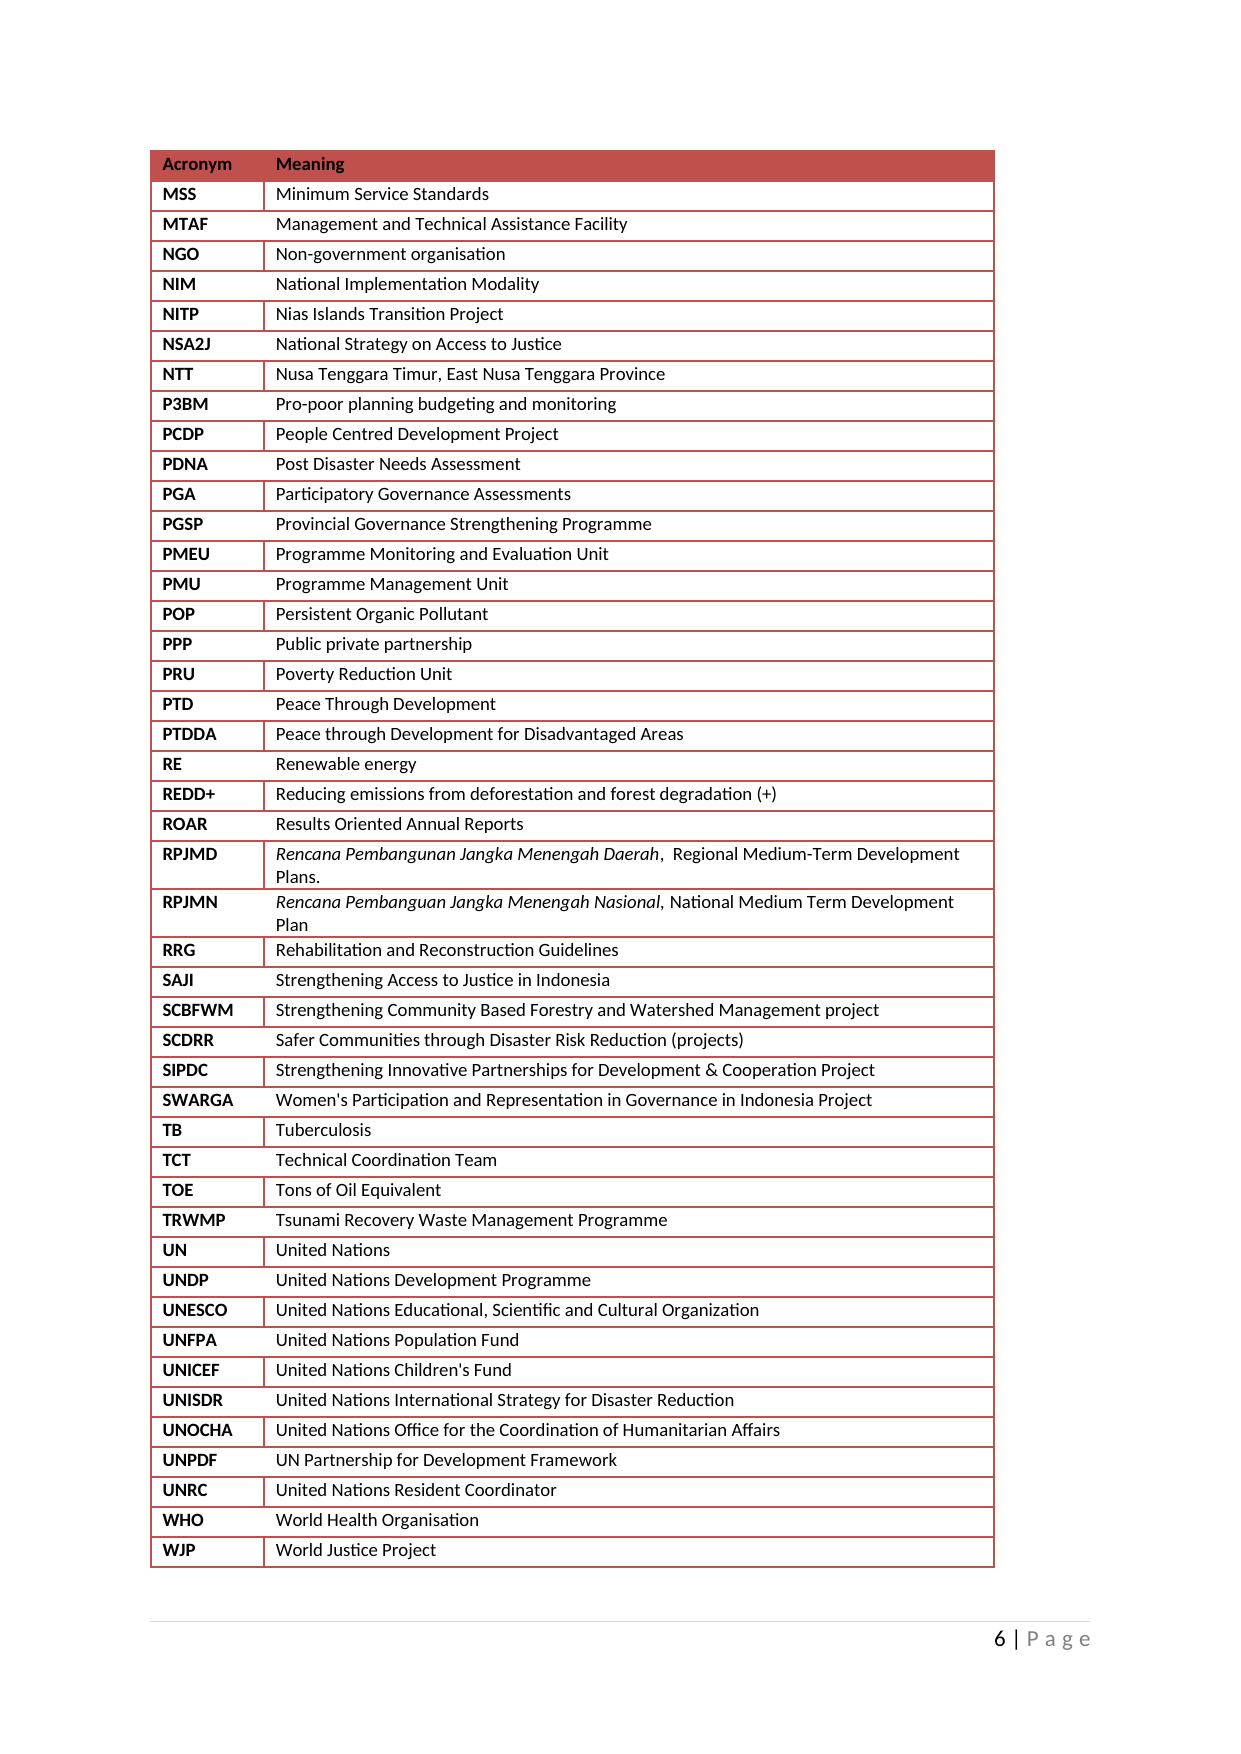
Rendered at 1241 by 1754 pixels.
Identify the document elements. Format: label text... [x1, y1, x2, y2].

table_cell NSA2J [152, 332, 264, 360]
table_cell Safer Communities through Disaster Risk Reduction (projects) [264, 1028, 993, 1056]
table_cell UNICEF [152, 1358, 263, 1386]
table_cell United Nations Population Fund [264, 1328, 993, 1356]
table_cell SAJI [152, 968, 264, 996]
table_cell PMU [152, 572, 264, 600]
table_cell Management and Technical Assistance Facility [264, 212, 993, 240]
table_cell Technical Coordination Team [264, 1148, 993, 1176]
table_cell Tons of Oil Equivalent [265, 1178, 993, 1206]
table_cell TRWMP [152, 1208, 264, 1236]
table_cell NIM [152, 272, 264, 300]
table_cell NGO [152, 242, 263, 270]
table_cell P3BM [152, 392, 264, 420]
table_cell People Centred Development Project [265, 422, 993, 450]
table_cell Strengthening Innovative Partnerships for Development & Cooperation Project [265, 1058, 993, 1086]
table_cell RRG [152, 938, 263, 966]
table_cell World Justice Project [265, 1538, 993, 1566]
table_cell REDD+ [152, 782, 263, 810]
table_cell UNRC [152, 1478, 263, 1506]
table_cell PGA [152, 482, 263, 510]
table_cell Post Disaster Needs Assessment [264, 452, 993, 480]
table_cell Women's Participation and Representation in Governance in Indonesia Project [264, 1088, 993, 1116]
table_cell UN Partnership for Development Framework [264, 1448, 993, 1476]
table_cell Tuberculosis [265, 1118, 993, 1146]
table_cell WJP [152, 1538, 263, 1566]
table_cell PMEU [152, 542, 263, 570]
table_cell UNESCO [152, 1298, 263, 1326]
table_cell UN [152, 1238, 263, 1266]
table_cell PCDP [152, 422, 263, 450]
table_cell Rehabilitation and Reconstruction Guidelines [265, 938, 993, 966]
table_cell Pro-poor planning budgeting and monitoring [264, 392, 993, 420]
table_cell National Implementation Modality [264, 272, 993, 300]
table_cell Strengthening Community Based Forestry and Watershed Management project [265, 998, 993, 1026]
table_cell Nusa Tenggara Timur, East Nusa Tenggara Province [265, 362, 993, 390]
table_cell Persistent Organic Pollutant [265, 602, 993, 630]
table_cell PTD [152, 692, 264, 720]
table_cell Participatory Governance Assessments [265, 482, 993, 510]
table_cell Rencana Pembangunan Jangka Menengah Daerah, Regional Medium-Term Development Plans. [265, 842, 993, 888]
table_cell TB [152, 1118, 263, 1146]
table_cell Peace Through Development [264, 692, 993, 720]
table_cell Nias Islands Transition Project [265, 302, 993, 330]
table_cell Tsunami Recovery Waste Management Programme [264, 1208, 993, 1236]
table_cell PRU [152, 662, 263, 690]
table_cell RPJMN [152, 890, 264, 936]
table_cell PDNA [152, 452, 264, 480]
table_cell Rencana Pembanguan Jangka Menengah Nasional, National Medium Term Development Plan [264, 890, 993, 936]
table_cell World Health Organisation [264, 1508, 993, 1536]
table_cell Peace through Development for Disadvantaged Areas [265, 722, 993, 750]
table_cell UNPDF [152, 1448, 264, 1476]
table_cell RPJMD [152, 842, 263, 888]
table_cell SWARGA [152, 1088, 264, 1116]
table_cell United Nations International Strategy for Disaster Reduction [264, 1388, 993, 1416]
table_cell UNOCHA [152, 1418, 263, 1446]
table_cell Public private partnership [264, 632, 993, 660]
table_cell United Nations Educational, Scientific and Cultural Organization [265, 1298, 993, 1326]
table_cell UNFPA [152, 1328, 264, 1356]
table_header Meaning [264, 152, 993, 180]
table_cell Programme Management Unit [264, 572, 993, 600]
table_cell SIPDC [152, 1058, 263, 1086]
table_cell United Nations Children's Fund [265, 1358, 993, 1386]
table_cell United Nations Resident Coordinator [265, 1478, 993, 1506]
table_header Acronym [152, 152, 264, 180]
table_cell MSS [152, 182, 263, 210]
table_cell SCBFWM [152, 998, 263, 1026]
table_cell SCDRR [152, 1028, 264, 1056]
table_cell United Nations Development Programme [264, 1268, 993, 1296]
table_cell Reducing emissions from deforestation and forest degradation (+) [265, 782, 993, 810]
table_cell Strengthening Access to Justice in Indonesia [264, 968, 993, 996]
table_cell United Nations Office for the Coordination of Humanitarian Affairs [265, 1418, 993, 1446]
table_cell Renewable energy [264, 752, 993, 780]
table_cell Results Oriented Annual Reports [264, 812, 993, 840]
table_cell NTT [152, 362, 263, 390]
table_cell TCT [152, 1148, 264, 1176]
table_cell ROAR [152, 812, 264, 840]
table_cell WHO [152, 1508, 264, 1536]
table_cell NITP [152, 302, 263, 330]
table_cell PGSP [152, 512, 264, 540]
table_cell Non-government organisation [265, 242, 993, 270]
table_cell Programme Monitoring and Evaluation Unit [265, 542, 993, 570]
table_cell PTDDA [152, 722, 263, 750]
table_cell UNISDR [152, 1388, 264, 1416]
table_cell POP [152, 602, 263, 630]
table_cell RE [152, 752, 264, 780]
table_cell MTAF [152, 212, 264, 240]
table_cell United Nations [265, 1238, 993, 1266]
table_cell UNDP [152, 1268, 264, 1296]
table_cell PPP [152, 632, 264, 660]
table_cell Poverty Reduction Unit [265, 662, 993, 690]
table_cell National Strategy on Access to Justice [264, 332, 993, 360]
table_cell Provincial Governance Strengthening Programme [264, 512, 993, 540]
table_cell Minimum Service Standards [265, 182, 993, 210]
table_cell TOE [152, 1178, 263, 1206]
